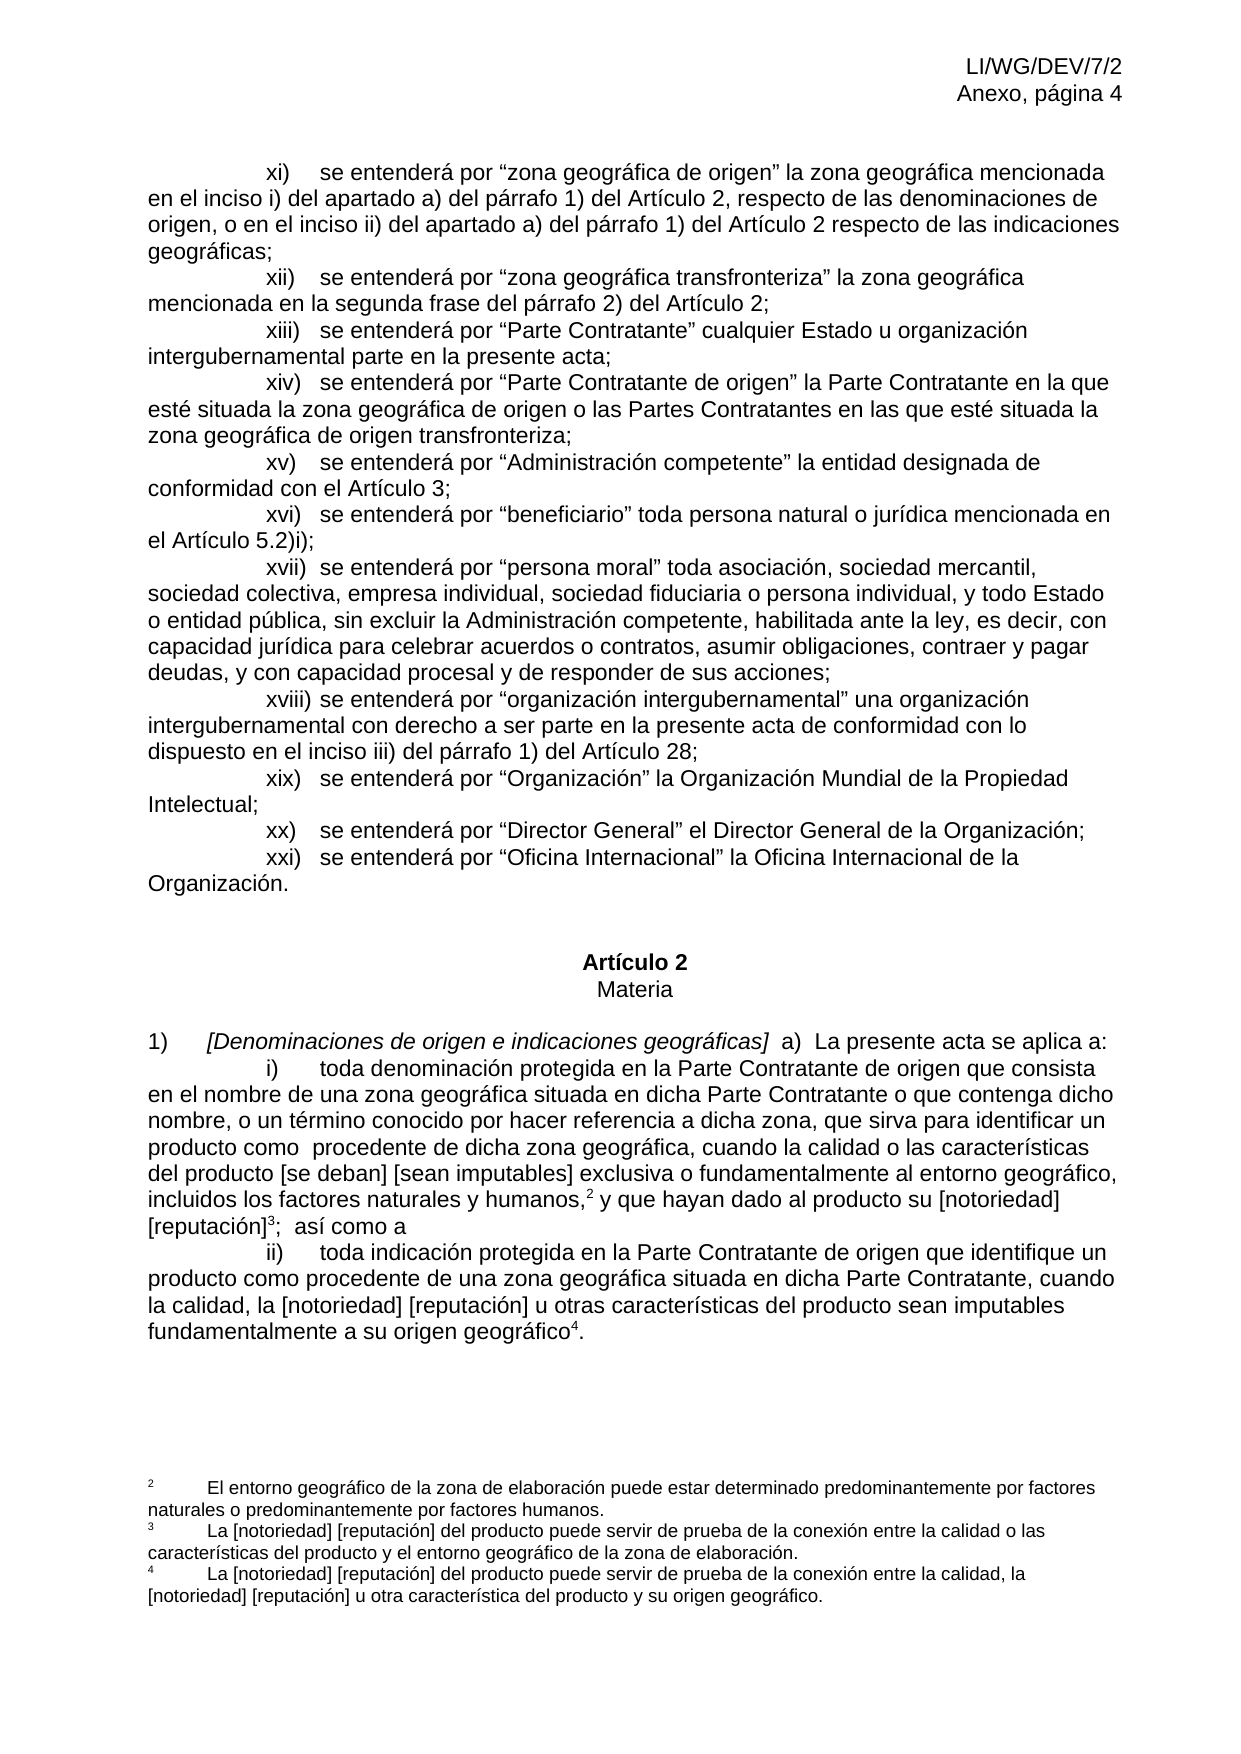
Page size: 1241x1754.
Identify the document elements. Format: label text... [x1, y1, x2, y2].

text 1) [Denominaciones de origen e indicaciones geográficas] a) La presente acta se aplica a: [148, 1028, 1122, 1054]
text xv) se entenderá por “Administración competente” la entidad designada de conformidad con el Artículo 3; [148, 448, 1122, 501]
text ii) toda indicación protegida en la Parte Contratante de origen que identifique un producto como procedente de una zona geográfica situada en dicha Parte Contratante, cuando la calidad, la [notoriedad] [reputación] u otras características del producto sean imputables fundamentalmente a su origen geográfico. [148, 1239, 1122, 1344]
text xviii) se entenderá por “organización intergubernamental” una organización intergubernamental con derecho a ser parte en la presente acta de conformidad con lo dispuesto en el inciso iii) del párrafo 1) del Artículo 28; [148, 686, 1122, 765]
text xiv) se entenderá por “Parte Contratante de origen” la Parte Contratante en la que esté situada la zona geográfica de origen o las Partes Contratantes en las que esté situada la zona geográfica de origen transfronteriza; [148, 369, 1122, 448]
text xvii) se entenderá por “persona moral” toda asociación, sociedad mercantil, sociedad colectiva, empresa individual, sociedad fiduciaria o persona individual, y todo Estado o entidad pública, sin excluir la Administración competente, habilitada ante la ley, es decir, con capacidad jurídica para celebrar acuerdos o contratos, asumir obligaciones, contraer y pagar deudas, y con capacidad procesal y de responder de sus acciones; [148, 554, 1122, 686]
text xx) se entenderá por “Director General” el Director General de la Organización; [148, 817, 1122, 844]
text xi) se entenderá por “zona geográfica de origen” la zona geográfica mencionada en el inciso i) del apartado a) del párrafo 1) del Artículo 2, respecto de las denominaciones de origen, o en el inciso ii) del apartado a) del párrafo 1) del Artículo 2 respecto de las indicaciones geográficas; [148, 158, 1122, 264]
text xix) se entenderá por “Organización” la Organización Mundial de la Propiedad Intelectual; [148, 765, 1122, 817]
text xxi) se entenderá por “Oficina Internacional” la Oficina Internacional de la Organización. [148, 844, 1122, 896]
text xiii) se entenderá por “Parte Contratante” cualquier Estado u organización intergubernamental parte en la presente acta; [148, 317, 1122, 369]
text xii) se entenderá por “zona geográfica transfronteriza” la zona geográfica mencionada en la segunda frase del párrafo 2) del Artículo 2; [148, 264, 1122, 317]
text i) toda denominación protegida en la Parte Contratante de origen que consista en el nombre de una zona geográfica situada en dicha Parte Contratante o que contenga dicho nombre, o un término conocido por hacer referencia a dicha zona, que sirva para identificar un producto como procedente de dicha zona geográfica, cuando la calidad o las características del producto [se deban] [sean imputables] exclusiva o fundamentalmente al entorno geográfico, incluidos los factores naturales y humanos, y que hayan dado al producto su [notoriedad] [reputación]; así como a [148, 1054, 1122, 1239]
text Artículo 2 [148, 949, 1122, 976]
text xvi) se entenderá por “beneficiario” toda persona natural o jurídica mencionada en el Artículo 5.2)i); [148, 501, 1122, 554]
text Materia [148, 976, 1122, 1002]
